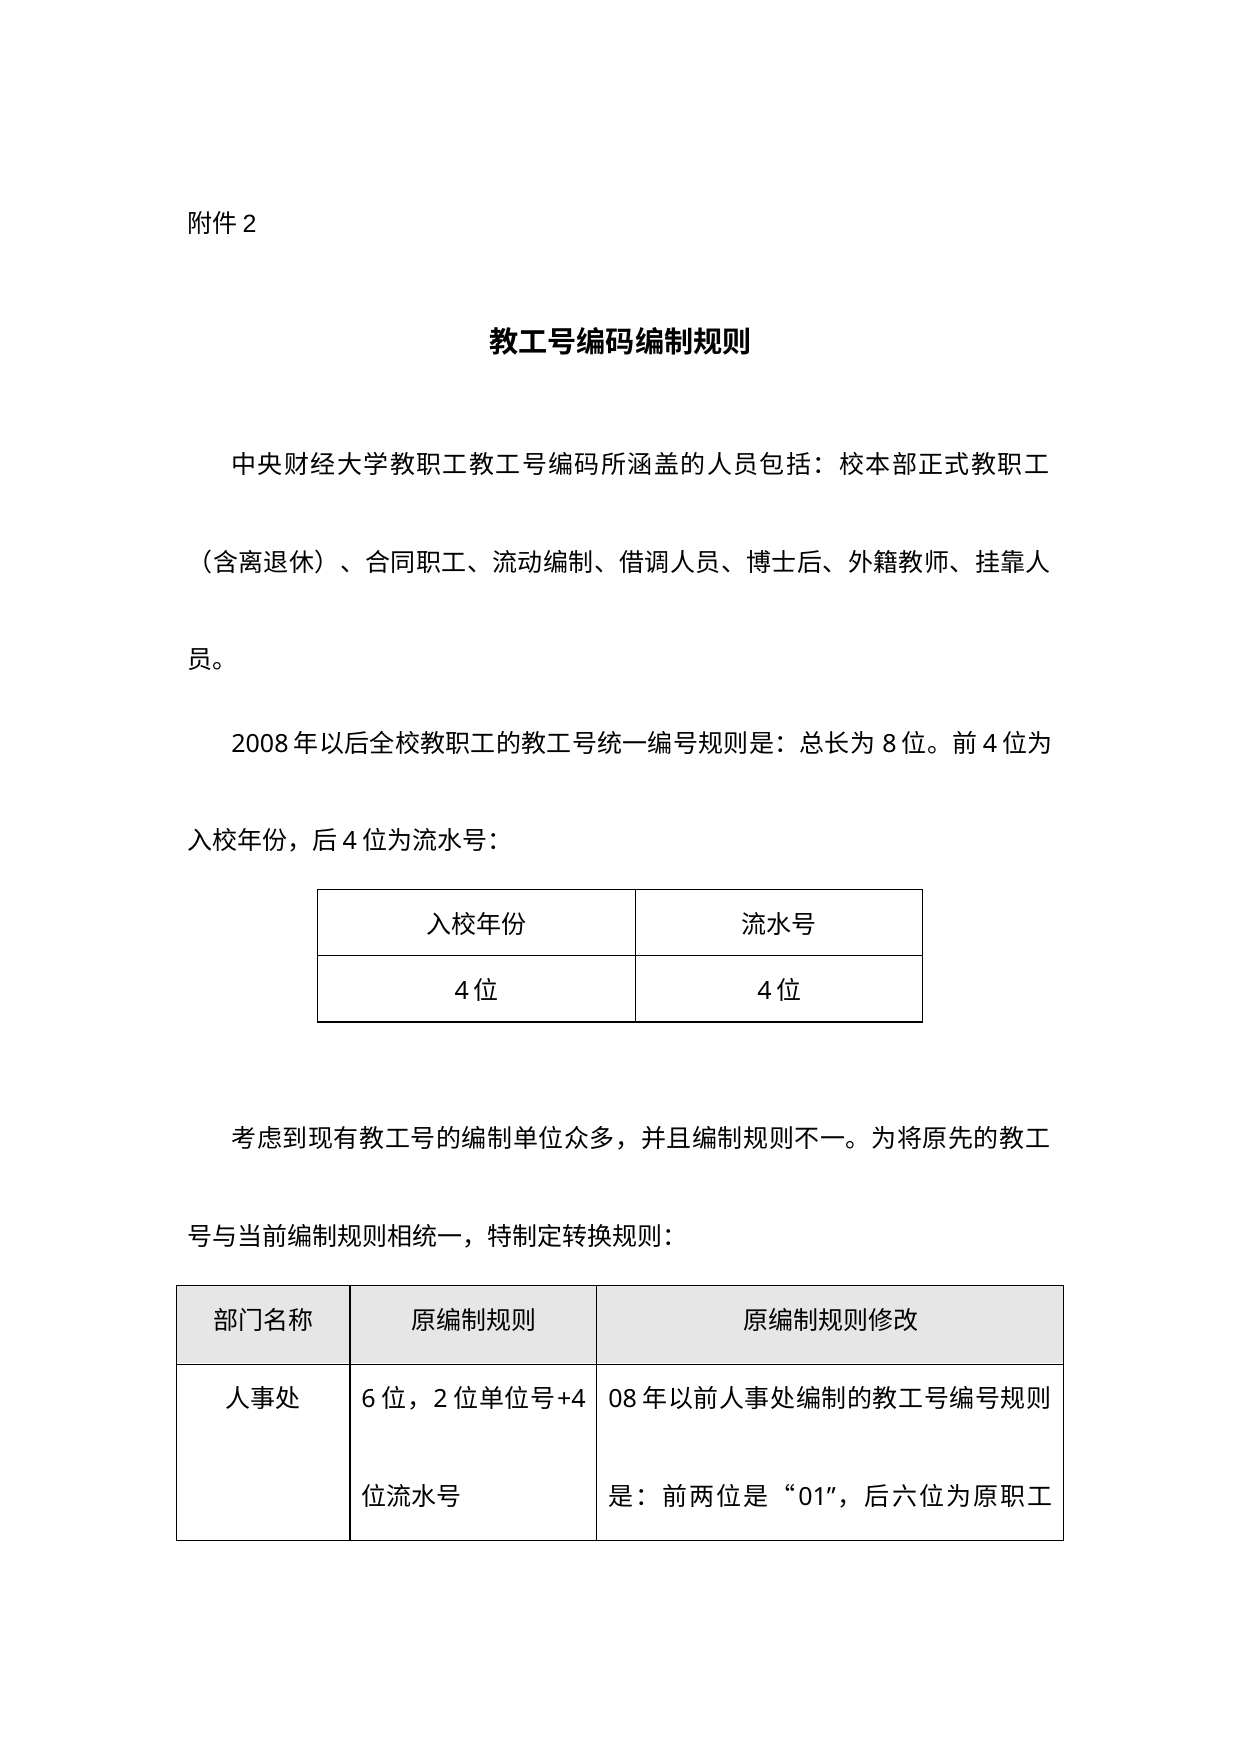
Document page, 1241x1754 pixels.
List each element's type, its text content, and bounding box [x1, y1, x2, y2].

table_header 原编制规则修改 [597, 1286, 1063, 1363]
table_cell 人事处 [177, 1365, 349, 1539]
table_cell 4位 [318, 956, 635, 1021]
table_cell 4位 [636, 956, 922, 1021]
text 2008年以后全校教职工的教工号统一编号规则是：总长为8位。前4位为入校年份，后4位为流水号： [187, 709, 1053, 871]
subtitle 附件2 [187, 189, 1053, 254]
table_header 原编制规则 [351, 1286, 596, 1363]
table_cell 6位，2位单位号+4位流水号 [351, 1365, 596, 1539]
table_header 部门名称 [177, 1286, 349, 1363]
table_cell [597, 1365, 1063, 1539]
table_header 流水号 [636, 890, 922, 955]
text 中央财经大学教职工教工号编码所涵盖的人员包括：校本部正式教职工（含离退休）、合同职工、流动编制、借调人员、博士后、外籍教师、挂靠人员。 [187, 431, 1053, 691]
table_header 入校年份 [318, 890, 635, 955]
subtitle 教工号编码编制规则 [187, 308, 1053, 373]
text 考虑到现有教工号的编制单位众多，并且编制规则不一。为将原先的教工号与当前编制规则相统一，特制定转换规则： [187, 1104, 1053, 1267]
